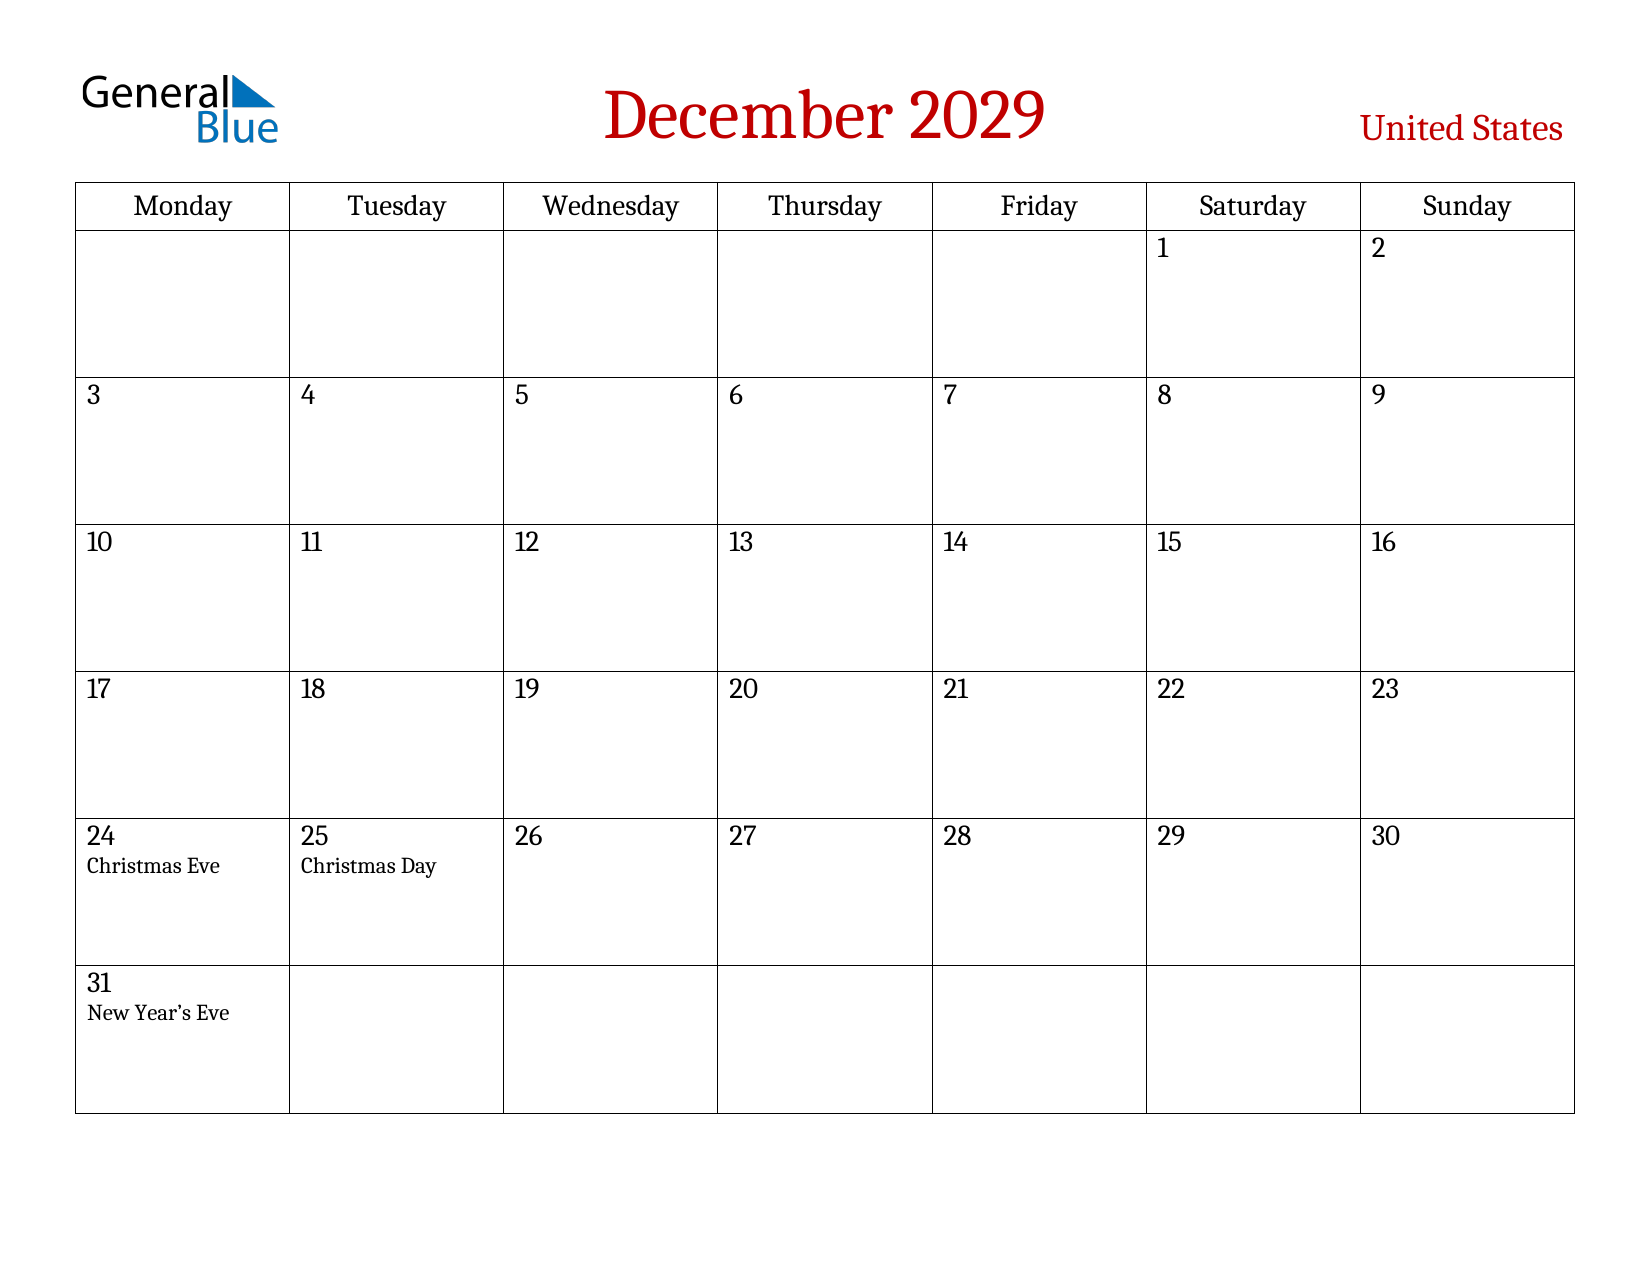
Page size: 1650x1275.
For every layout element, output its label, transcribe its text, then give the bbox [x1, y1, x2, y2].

table_cell [1147, 706, 1360, 818]
table_cell 25 [290, 819, 503, 853]
table_cell [718, 412, 932, 524]
table_cell [290, 966, 503, 1000]
table_cell [290, 265, 503, 377]
table_cell [1361, 966, 1574, 1000]
table_cell 2 [1361, 231, 1574, 264]
table_cell [1147, 1000, 1360, 1112]
table_cell 21 [933, 672, 1146, 706]
table_cell 24 [76, 819, 289, 853]
table_cell [290, 231, 503, 264]
table_cell [718, 706, 932, 818]
table_cell 30 [1361, 819, 1574, 853]
table_cell 7 [933, 378, 1146, 412]
table_cell [933, 853, 1146, 965]
table_cell 4 [290, 378, 503, 412]
table_cell [76, 412, 289, 524]
table_cell Christmas Eve [76, 853, 289, 965]
table_cell [504, 853, 717, 965]
table_cell [504, 559, 717, 671]
table_cell [1147, 412, 1360, 524]
table_cell Friday [933, 183, 1146, 230]
table_cell [290, 559, 503, 671]
table_cell 22 [1147, 672, 1360, 706]
table_cell [1361, 559, 1574, 671]
table_cell [718, 265, 932, 377]
table_header United States [1146, 75, 1574, 182]
table_cell [1147, 853, 1360, 965]
table_cell 10 [76, 525, 289, 559]
table_cell Christmas Day [290, 853, 503, 965]
table_cell [718, 231, 932, 264]
table_cell [76, 231, 289, 264]
table_cell 28 [933, 819, 1146, 853]
table_cell [504, 1000, 717, 1112]
table_cell [933, 412, 1146, 524]
table_cell Monday [76, 183, 289, 230]
table_cell [933, 559, 1146, 671]
table_cell [290, 412, 503, 524]
table_header December 2029 [504, 75, 1146, 182]
table_cell [718, 966, 932, 1000]
table_cell 19 [504, 672, 717, 706]
table_cell [1361, 1000, 1574, 1112]
table_cell Saturday [1147, 183, 1360, 230]
table_cell [1147, 559, 1360, 671]
table_cell [1147, 265, 1360, 377]
table_cell [504, 966, 717, 1000]
table_cell 20 [718, 672, 932, 706]
table_cell 8 [1147, 378, 1360, 412]
table_cell 6 [718, 378, 932, 412]
table_cell [933, 966, 1146, 1000]
table_cell Thursday [718, 183, 932, 230]
table_cell [504, 265, 717, 377]
table_cell 26 [504, 819, 717, 853]
table_cell 5 [504, 378, 717, 412]
table_cell [1361, 265, 1574, 377]
table_cell 27 [718, 819, 932, 853]
table_cell [290, 706, 503, 818]
table_cell New Year’s Eve [76, 1000, 289, 1112]
table_cell [1147, 966, 1360, 1000]
table_cell [1361, 706, 1574, 818]
table_cell 3 [76, 378, 289, 412]
table_cell 31 [76, 966, 289, 1000]
table_cell 11 [290, 525, 503, 559]
table_cell [718, 853, 932, 965]
table_cell [290, 1000, 503, 1112]
table_cell 29 [1147, 819, 1360, 853]
table_cell [933, 265, 1146, 377]
table_cell 16 [1361, 525, 1574, 559]
table_cell 23 [1361, 672, 1574, 706]
table_cell [718, 559, 932, 671]
table_cell [76, 706, 289, 818]
table_cell [933, 231, 1146, 264]
table_cell 12 [504, 525, 717, 559]
table_cell [933, 706, 1146, 818]
table_cell Sunday [1361, 183, 1574, 230]
table_cell 13 [718, 525, 932, 559]
table_cell [718, 1000, 932, 1112]
table_cell [76, 559, 289, 671]
table_cell Tuesday [290, 183, 503, 230]
table_cell [933, 1000, 1146, 1112]
table_cell 14 [933, 525, 1146, 559]
table_cell 15 [1147, 525, 1360, 559]
table_cell [504, 412, 717, 524]
table_cell 9 [1361, 378, 1574, 412]
table_cell 17 [76, 672, 289, 706]
picture [82, 75, 278, 143]
table_cell [1361, 853, 1574, 965]
table_cell 1 [1147, 231, 1360, 264]
table_header [76, 75, 503, 182]
table_cell Wednesday [504, 183, 717, 230]
table_cell 18 [290, 672, 503, 706]
table_cell [504, 231, 717, 264]
table_cell [1361, 412, 1574, 524]
table_cell [504, 706, 717, 818]
table_cell [76, 265, 289, 377]
